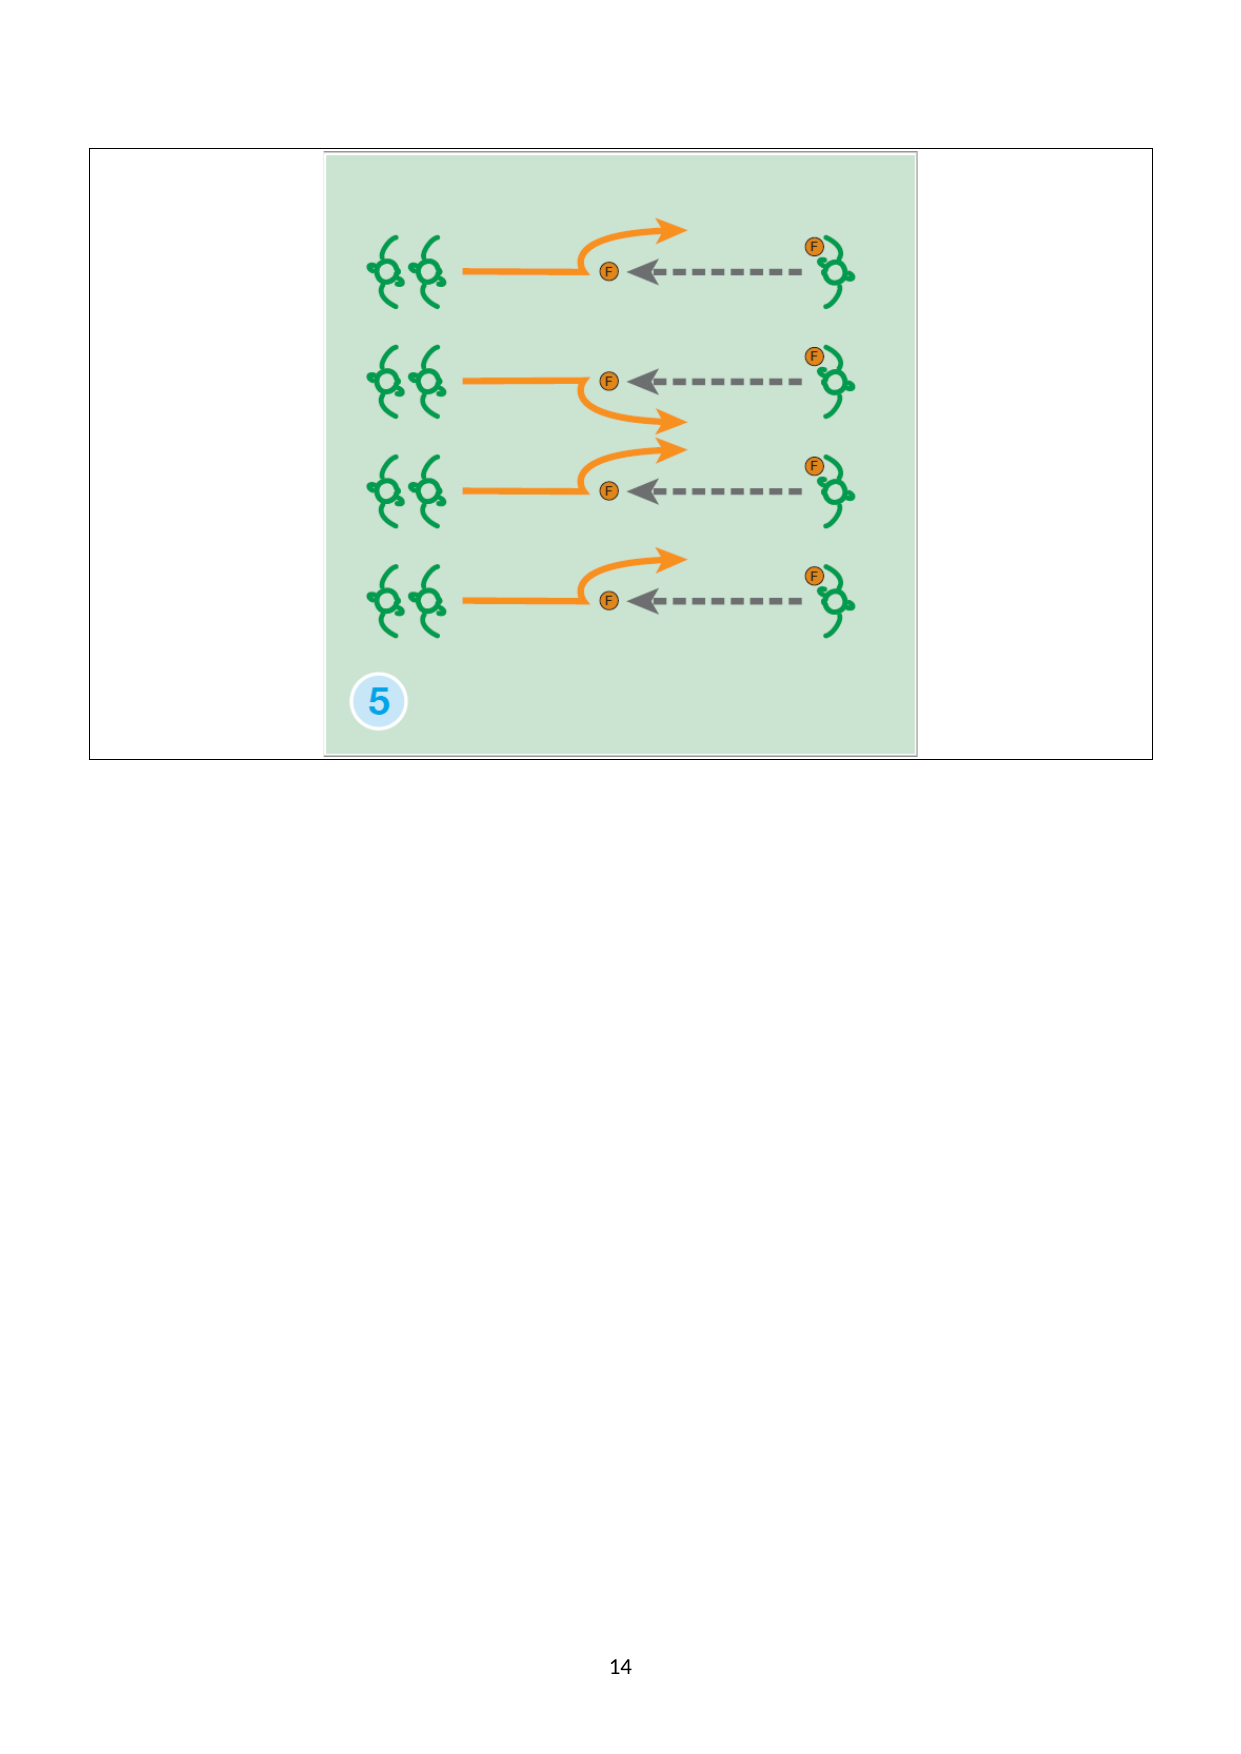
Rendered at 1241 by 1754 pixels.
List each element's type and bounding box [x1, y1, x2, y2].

table_cell [90, 149, 1152, 759]
picture [323, 151, 918, 757]
